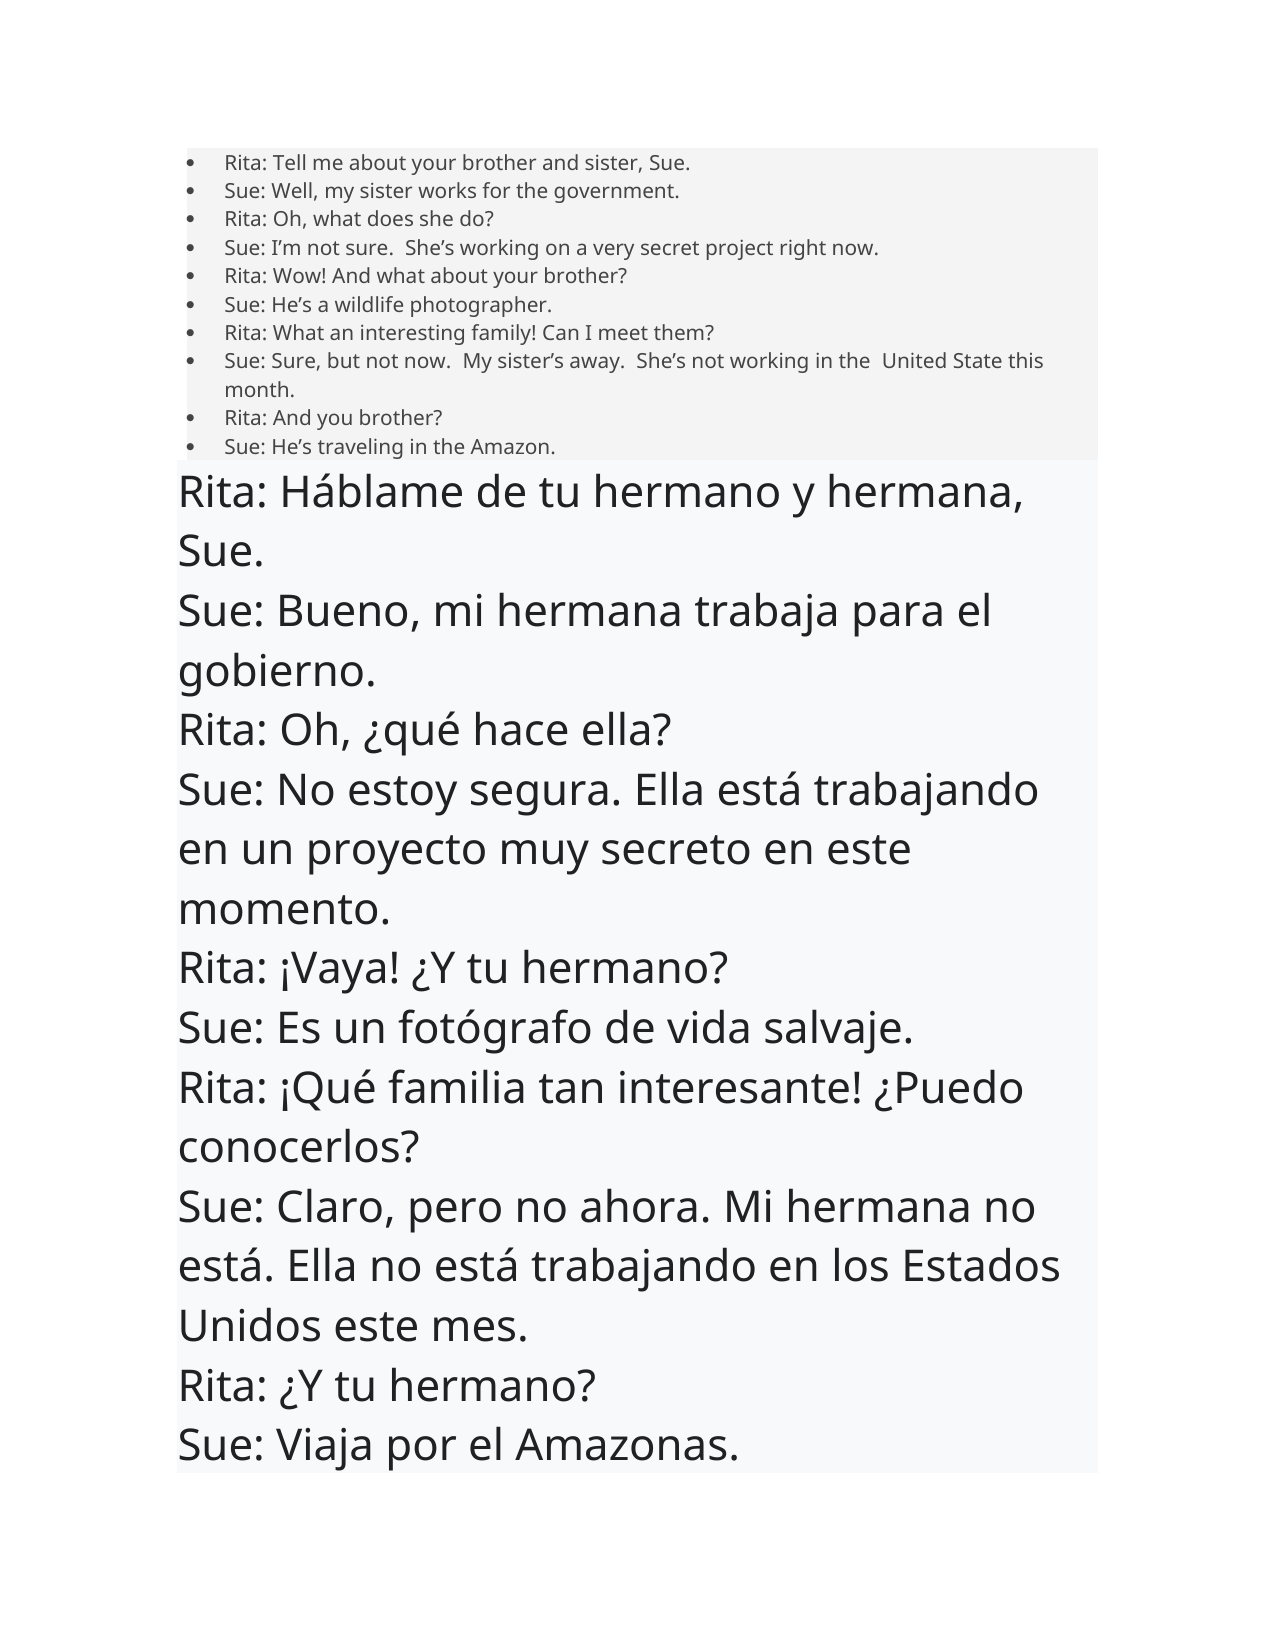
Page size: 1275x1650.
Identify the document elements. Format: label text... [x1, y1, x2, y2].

list Sue: He’s a wildlife photographer. [187, 290, 1098, 318]
list Sue: I’m not sure. She’s working on a very secret project right now. [187, 233, 1098, 261]
text Sue: No estoy segura. Ella está trabajando en un proyecto muy secreto en este momento. [177, 758, 1098, 937]
list Rita: Wow! And what about your brother? [187, 261, 1098, 290]
text Rita: Háblame de tu hermano y hermana, Sue. [177, 460, 1098, 579]
list Sue: Sure, but not now. My sister’s away. She’s not working in the United State this month. [187, 347, 1098, 403]
text Rita: ¿Y tu hermano? [177, 1354, 1098, 1414]
text Rita: ¡Vaya! ¿Y tu hermano? [177, 937, 1098, 997]
list Rita: Oh, what does she do? [187, 204, 1098, 233]
text Rita: ¡Qué familia tan interesante! ¿Puedo conocerlos? [177, 1056, 1098, 1175]
text Sue: Viaja por el Amazonas. [177, 1414, 1098, 1473]
list Sue: He’s traveling in the Amazon. [187, 432, 1098, 460]
list Rita: Tell me about your brother and sister, Sue. [187, 148, 1098, 176]
text Sue: Es un fotógrafo de vida salvaje. [177, 997, 1098, 1056]
list Rita: And you brother? [187, 403, 1098, 432]
text Rita: Oh, ¿qué hace ella? [177, 699, 1098, 758]
text Sue: Bueno, mi hermana trabaja para el gobierno. [177, 579, 1098, 699]
list Rita: What an interesting family! Can I meet them? [187, 318, 1098, 347]
text Sue: Claro, pero no ahora. Mi hermana no está. Ella no está trabajando en los Estados Unidos este mes. [177, 1175, 1098, 1354]
list Sue: Well, my sister works for the government. [187, 176, 1098, 204]
